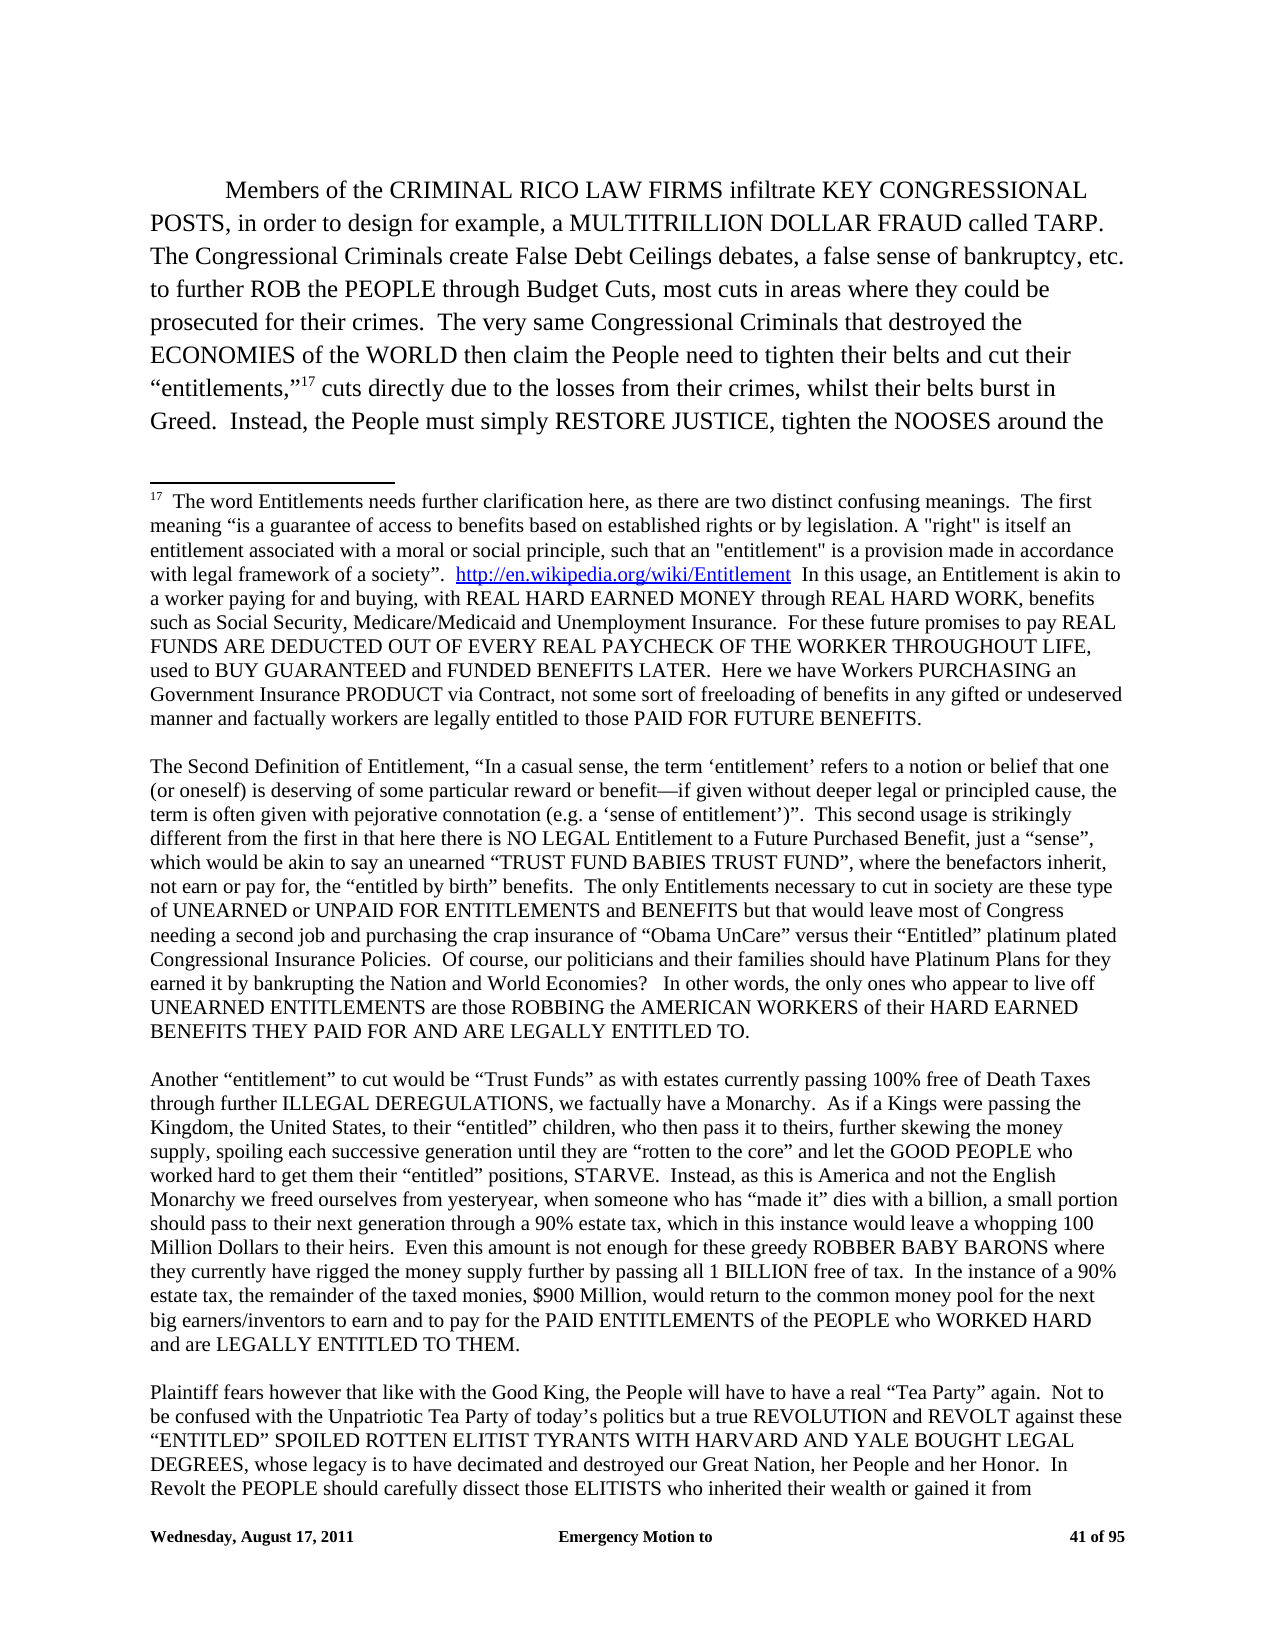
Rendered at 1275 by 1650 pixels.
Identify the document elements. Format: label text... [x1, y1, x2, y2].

text Members of the CRIMINAL RICO LAW FIRMS infiltrate KEY CONGRESSIONAL POSTS, in order to design for example, a MULTITRILLION DOLLAR FRAUD called TARP. The Congressional Criminals create False Debt Ceilings debates, a false sense of bankruptcy, etc. to further ROB the PEOPLE through Budget Cuts, most cuts in areas where they could be prosecuted for their crimes. The very same Congressional Criminals that destroyed the ECONOMIES of the WORLD then claim the People need to tighten their belts and cut their “entitlements,” cuts directly due to the losses from their crimes, whilst their belts burst in Greed. Instead, the People must simply RESTORE JUSTICE, tighten the NOOSES around the CRIMINALS necks and simply RECOVER the STOLEN LOOT from their swaying carcasses, which again, would instantly put the Country back in black overnight. [150, 175, 1125, 435]
